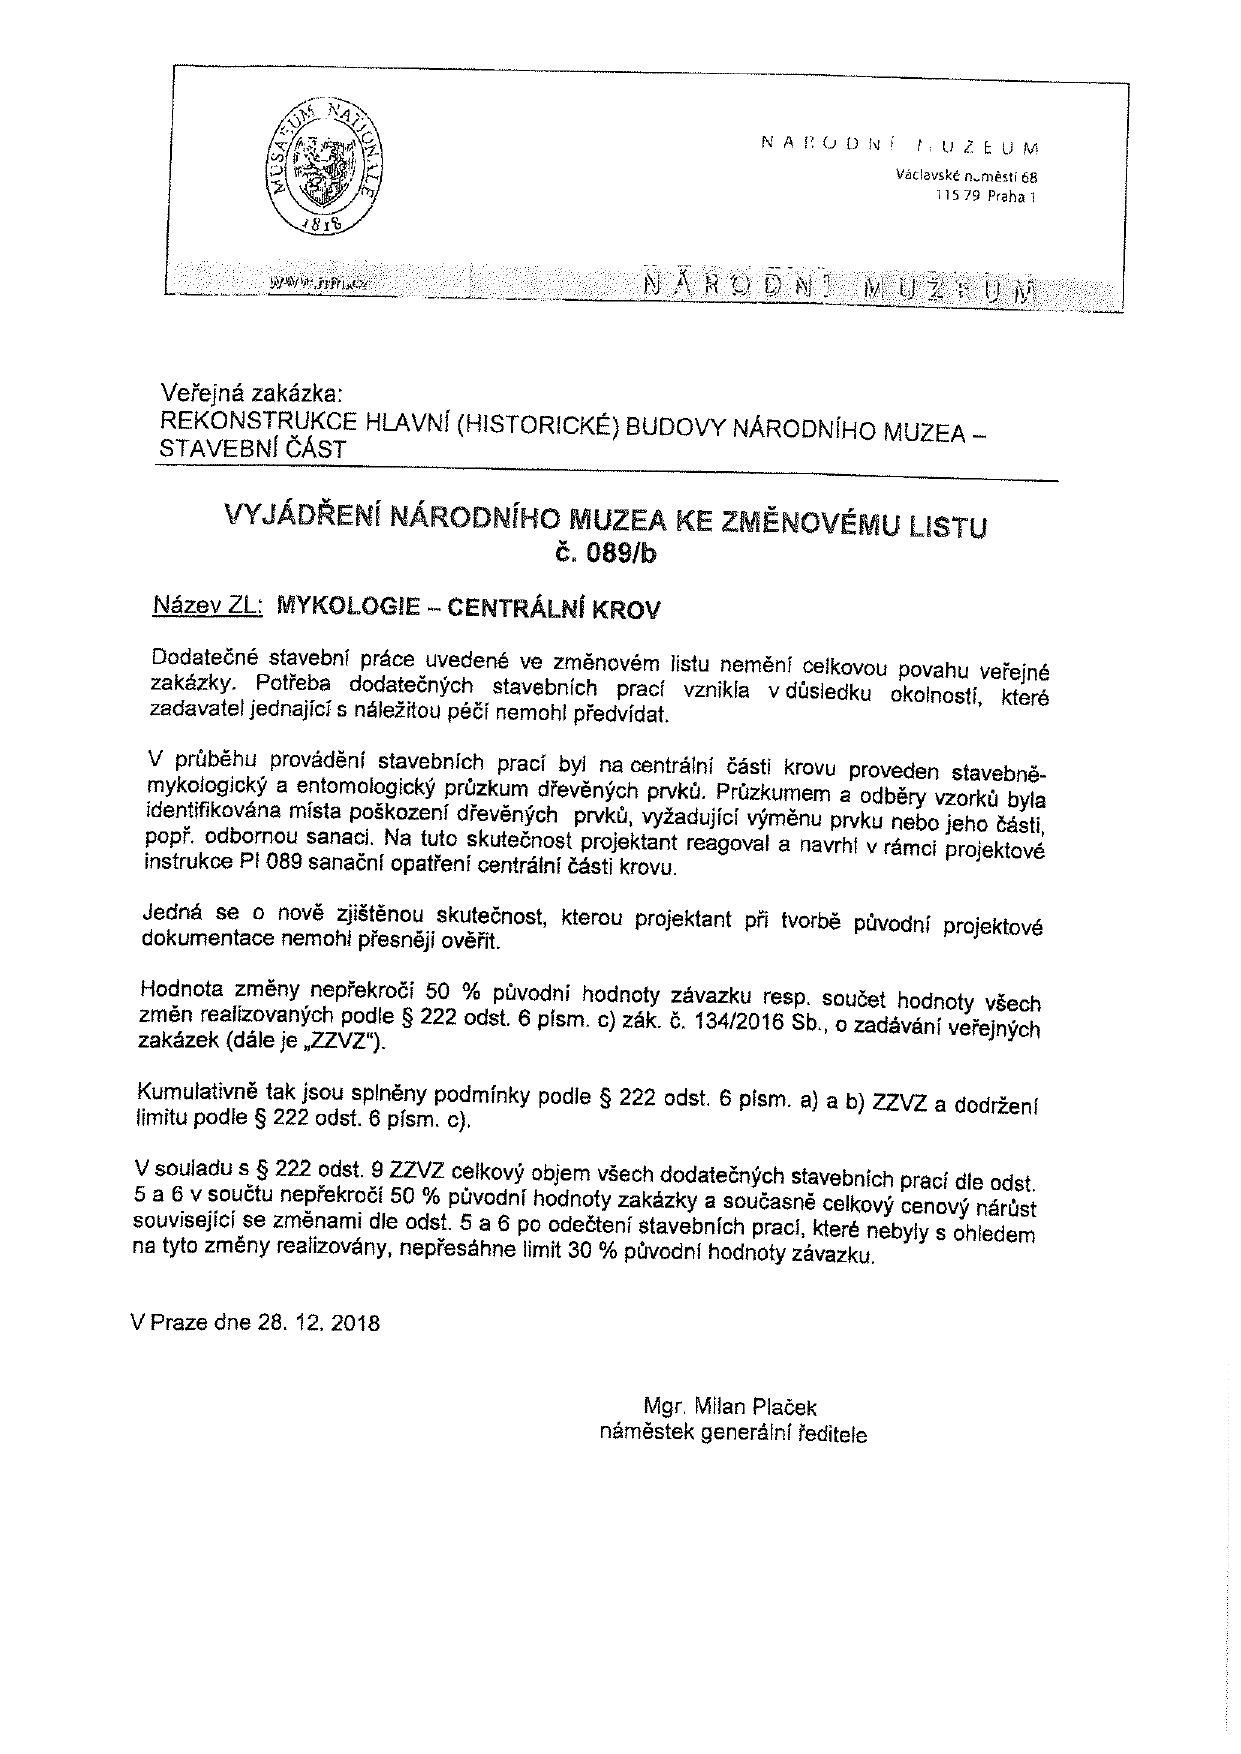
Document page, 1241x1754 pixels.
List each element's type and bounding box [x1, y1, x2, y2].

picture [130, 64, 1229, 1731]
